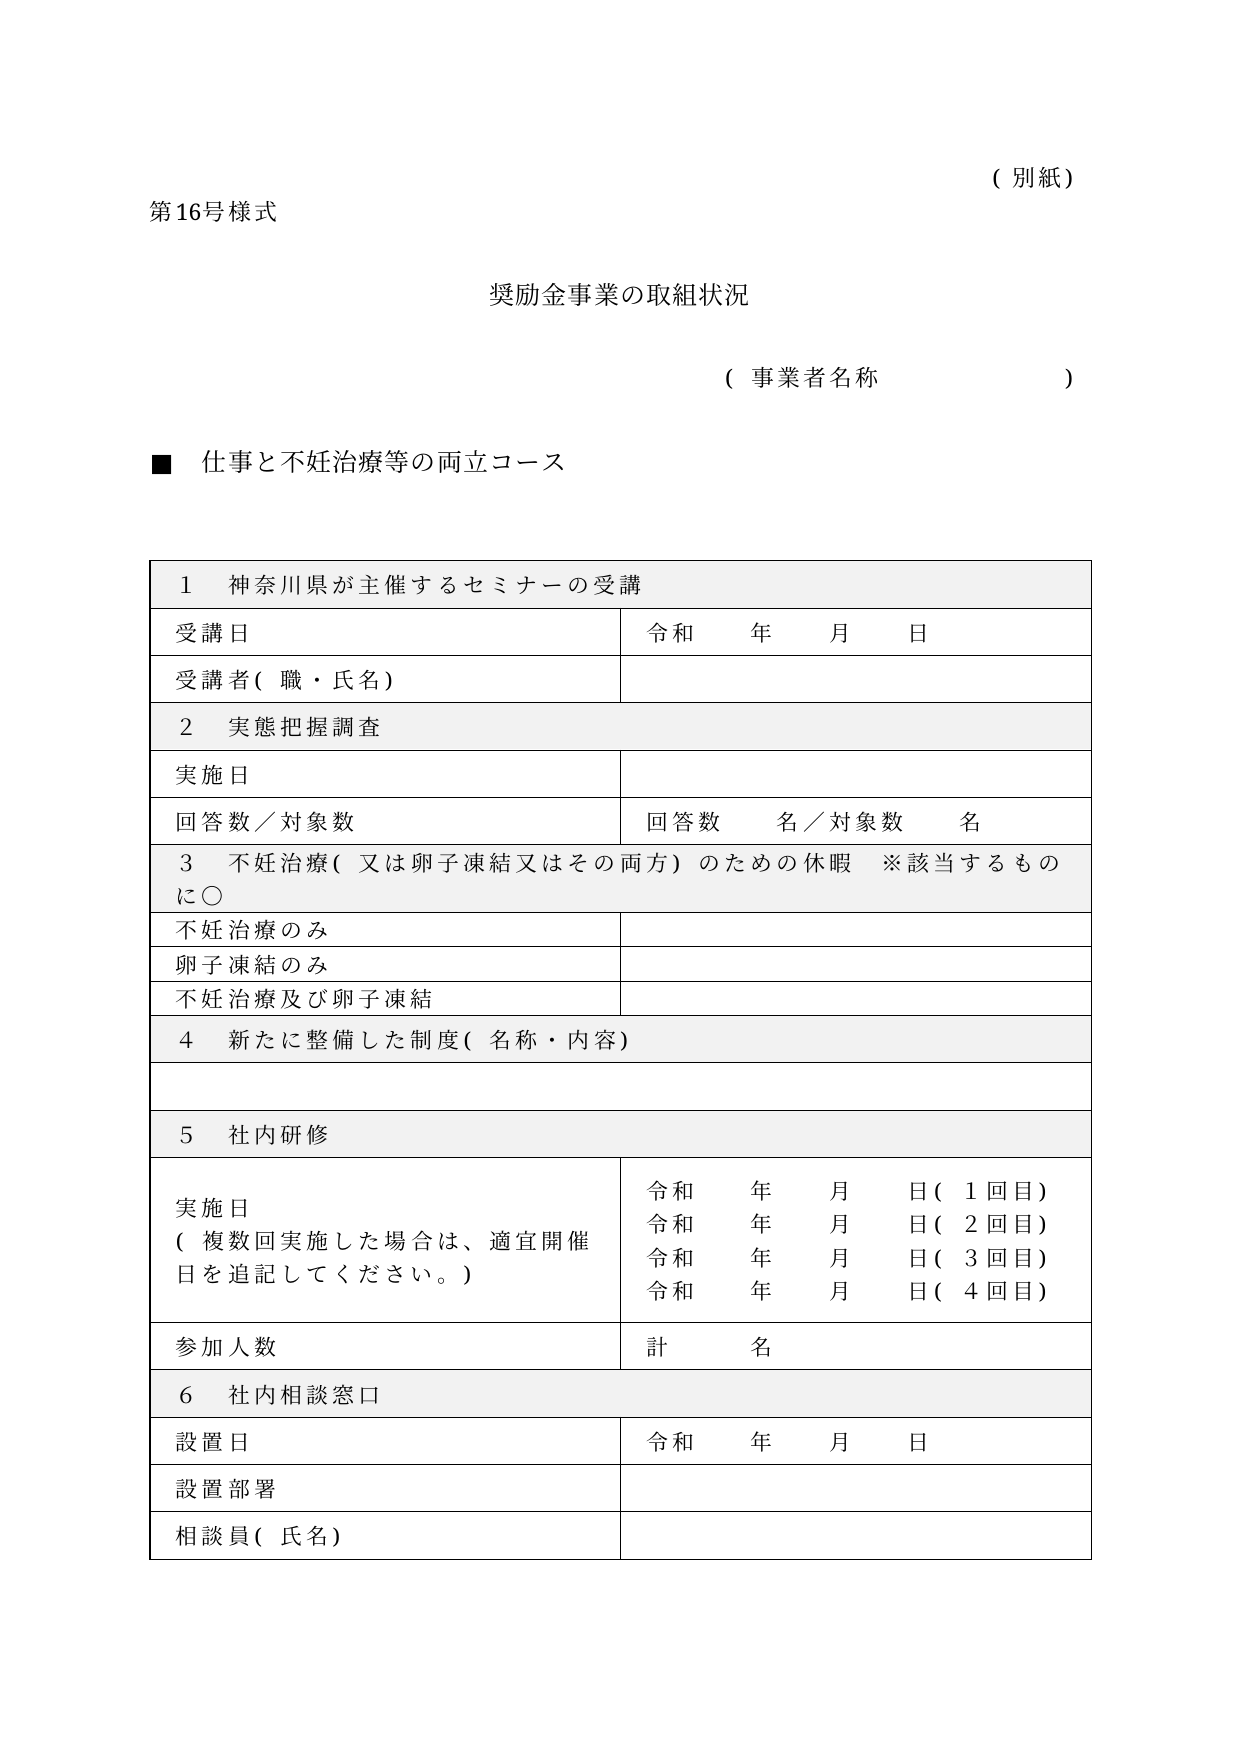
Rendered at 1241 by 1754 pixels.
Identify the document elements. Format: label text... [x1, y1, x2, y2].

table_cell 令和 年 月 日 [621, 1418, 1091, 1464]
table_cell 不妊治療及び卵子凍結 [151, 982, 620, 1015]
table_cell [621, 947, 1091, 981]
text 第16号様式 [149, 194, 1091, 227]
text ■ 仕事と不妊治療等の両立コース [149, 427, 1091, 494]
table_cell 相談員(氏名) [151, 1512, 620, 1558]
table_cell [621, 751, 1091, 797]
table_cell [621, 656, 1091, 702]
table_cell ５ 社内研修 [151, 1111, 1091, 1157]
table_cell ２ 実態把握調査 [151, 703, 1091, 749]
table_cell ４ 新たに整備した制度(名称・内容) [151, 1016, 1091, 1062]
text (別紙) [149, 160, 1091, 194]
table_header １ 神奈川県が主催するセミナーの受講 [151, 561, 1091, 608]
table_cell 不妊治療のみ [151, 913, 620, 946]
table_cell [621, 913, 1091, 946]
table_cell 回答数／対象数 [151, 798, 620, 844]
table_cell [151, 1063, 1091, 1109]
table_cell ３ 不妊治療(又は卵子凍結又はその両方)のための休暇 ※該当するものに〇 [151, 845, 1091, 912]
table_cell [621, 1465, 1091, 1511]
table_cell 受講者(職・氏名) [151, 656, 620, 702]
text (事業者名称 ) [149, 360, 1091, 394]
table_cell 回答数 名／対象数 名 [621, 798, 1091, 844]
table_cell 設置部署 [151, 1465, 620, 1511]
table_cell 令和 年 月 日(１回目) 令和 年 月 日(２回目) 令和 年 月 日(３回目) 令和 年 月 日(４回目) [621, 1158, 1091, 1322]
table_cell 実施日 (複数回実施した場合は、適宜開催日を追記してください。) [151, 1158, 620, 1322]
table_cell 設置日 [151, 1418, 620, 1464]
text 奨励金事業の取組状況 [149, 260, 1091, 327]
table_cell 受講日 [151, 609, 620, 655]
table_cell 参加人数 [151, 1323, 620, 1369]
table_cell 卵子凍結のみ [151, 947, 620, 981]
table_cell 令和 年 月 日 [621, 609, 1091, 655]
table_cell [621, 982, 1091, 1015]
table_cell [621, 1512, 1091, 1558]
table_cell 計 名 [621, 1323, 1091, 1369]
table_cell 実施日 [151, 751, 620, 797]
table_cell ６ 社内相談窓口 [151, 1370, 1091, 1417]
